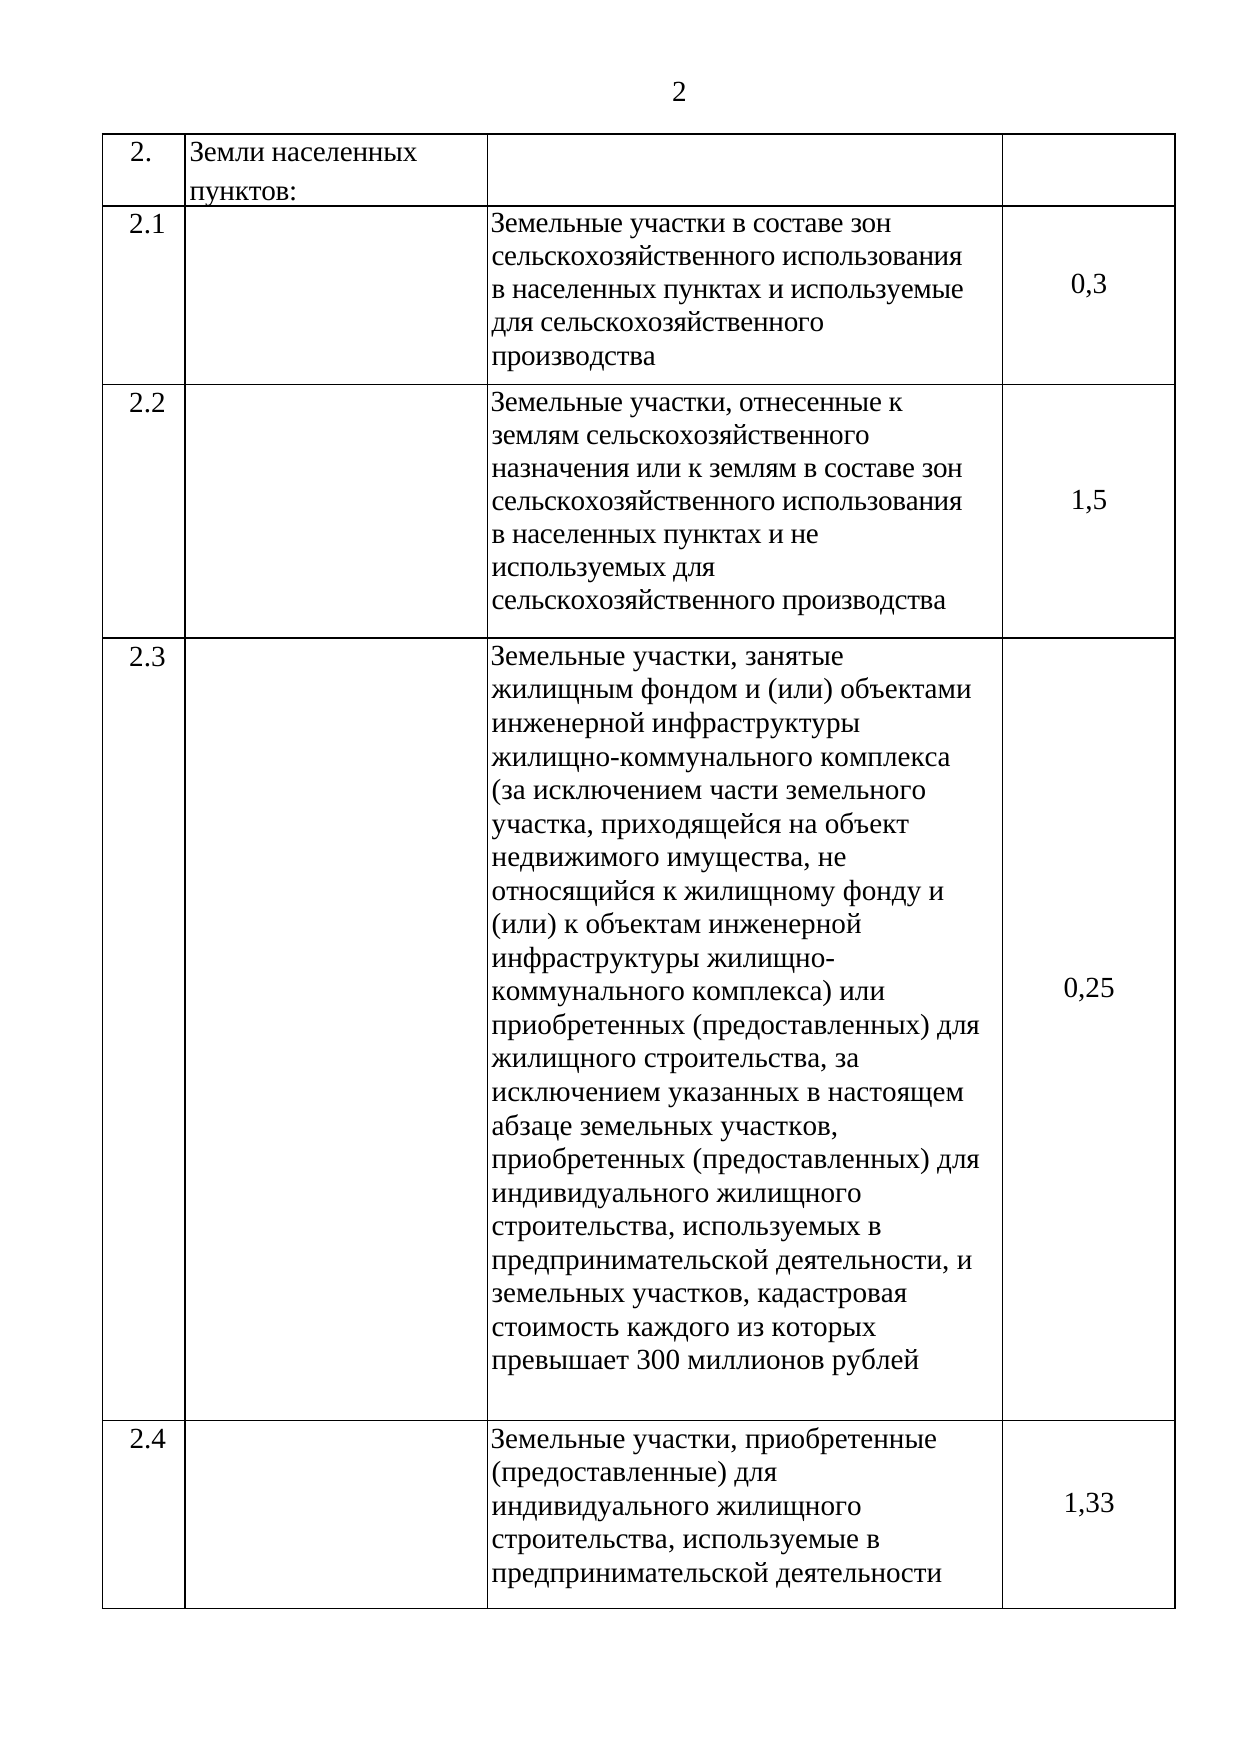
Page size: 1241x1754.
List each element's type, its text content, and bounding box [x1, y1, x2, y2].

table_cell 2.4 [103, 1421, 184, 1607]
table_cell 2.3 [103, 639, 184, 1420]
table_cell Земельные участки, занятые жилищным фондом и (или) объектами инженерной инфраструктуры жилищно-коммунального комплекса (за исключением части земельного участка, приходящейся на объект недвижимого имущества, не относящийся к жилищному фонду и (или) к объектам инженерной инфраструктуры жилищно-коммунального комплекса) или приобретенных (предоставленных) для жилищного строительства, за исключением указанных в настоящем абзаце земельных участков, приобретенных (предоставленных) для индивидуального жилищного строительства, используемых в предпринимательской деятельности, и земельных участков, кадастровая стоимость каждого из которых превышает 300 миллионов рублей [488, 639, 1002, 1420]
table_cell Земельные участки, отнесенные к землям сельскохозяйственного назначения или к землям в составе зон сельскохозяйственного использования в населенных пунктах и не используемых для сельскохозяйственного производства [488, 385, 1002, 637]
table_cell Земельные участки в составе зон сельскохозяйственного использования в населенных пунктах и используемые для сельскохозяйственного производства [488, 207, 1002, 384]
table_cell 0,3 [1003, 207, 1174, 384]
table_cell [186, 385, 487, 637]
table_cell [186, 639, 487, 1420]
table_cell 2.2 [103, 385, 184, 637]
table_cell 1,5 [1003, 385, 1174, 637]
table_cell [186, 207, 487, 384]
table_cell [186, 1421, 487, 1607]
table_cell [488, 135, 1002, 205]
table_cell 2. [103, 135, 184, 205]
table_cell 2.1 [103, 207, 184, 384]
table_cell [1003, 135, 1174, 205]
table_cell Земли населенных пунктов: [186, 135, 487, 205]
table_cell Земельные участки, приобретенные (предоставленные) для индивидуального жилищного строительства, используемые в предпринимательской деятельности [488, 1421, 1002, 1607]
table_cell 0,25 [1003, 639, 1174, 1420]
table_cell 1,33 [1003, 1421, 1174, 1607]
